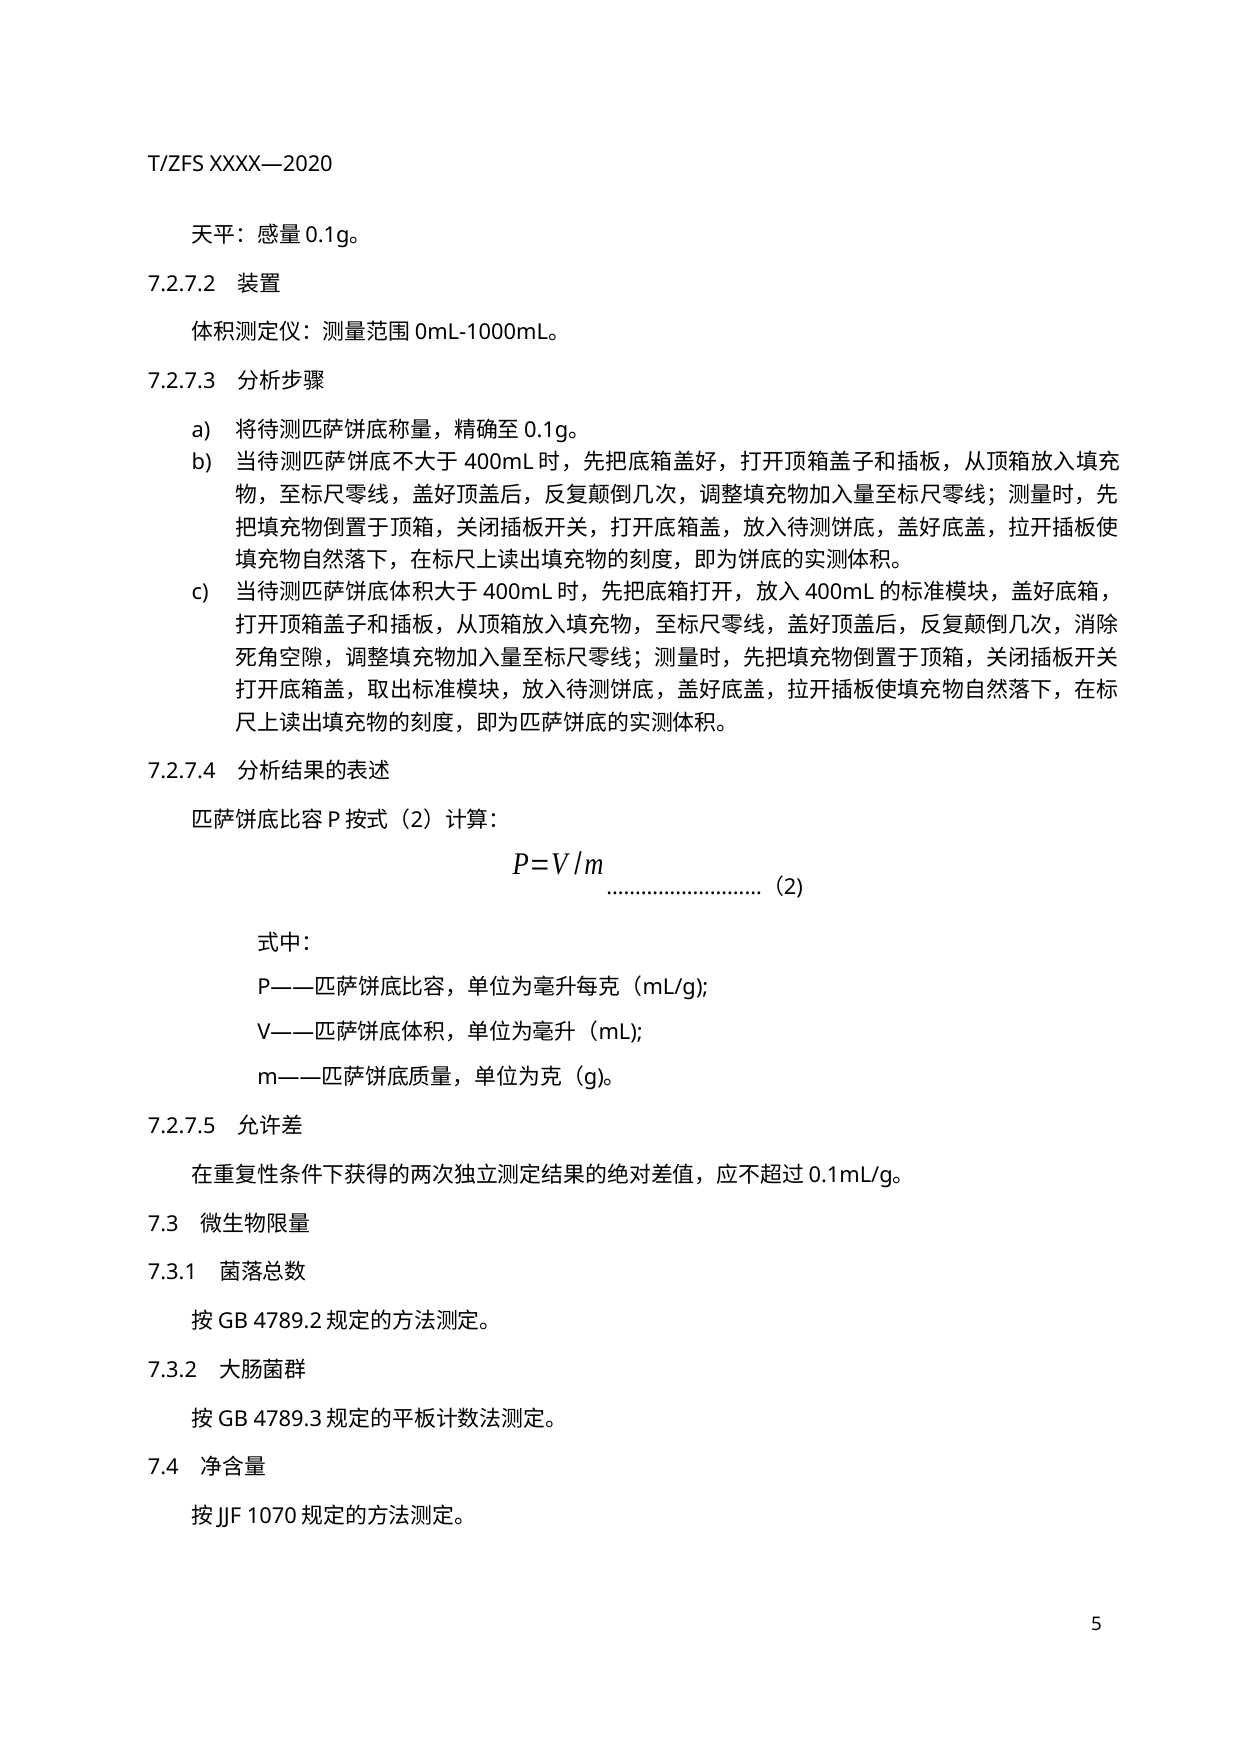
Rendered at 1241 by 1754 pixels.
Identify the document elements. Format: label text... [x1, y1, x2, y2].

text 微生物限量 [148, 1205, 1122, 1238]
text 装置 [148, 265, 1122, 298]
text 将待测匹萨饼底称量，精确至0.1g。 [191, 412, 1122, 444]
text 按GB 4789.3规定的平板计数法测定。 [148, 1400, 1122, 1433]
text P——匹萨饼底比容，单位为毫升每克（mL/g); [148, 969, 1122, 1002]
text 分析步骤 [148, 363, 1122, 395]
text V——匹萨饼底体积，单位为毫升（mL); [148, 1014, 1122, 1047]
text 匹萨饼底比容P按式（2）计算： [148, 802, 1122, 834]
text ………………………（2) [148, 847, 1122, 912]
text 按JJF 1070规定的方法测定。 [148, 1498, 1122, 1530]
text 当待测匹萨饼底体积大于400mL时，先把底箱打开，放入400mL的标准模块，盖好底箱，打开顶箱盖子和插板，从顶箱放入填充物，至标尺零线，盖好顶盖后，反复颠倒几次，消除死角空隙，调整填充物加入量至标尺零线；测量时，先把填充物倒置于顶箱，关闭插板开关，打开底箱盖，取出标准模块，放入待测饼底，盖好底盖，拉开插板使填充物自然落下，在标尺上读出填充物的刻度，即为匹萨饼底的实测体积。 [191, 574, 1122, 737]
text 分析结果的表述 [148, 753, 1122, 785]
text 大肠菌群 [148, 1352, 1122, 1384]
text 菌落总数 [148, 1254, 1122, 1287]
text 天平：感量0.1g。 [148, 217, 1122, 249]
text 当待测匹萨饼底不大于400mL时，先把底箱盖好，打开顶箱盖子和插板，从顶箱放入填充物，至标尺零线，盖好顶盖后，反复颠倒几次，调整填充物加入量至标尺零线；测量时，先把填充物倒置于顶箱，关闭插板开关，打开底箱盖，放入待测饼底，盖好底盖，拉开插板使填充物自然落下，在标尺上读出填充物的刻度，即为饼底的实测体积。 [191, 444, 1122, 574]
text 允许差 [148, 1108, 1122, 1140]
text 在重复性条件下获得的两次独立测定结果的绝对差值，应不超过0.1mL/g。 [148, 1157, 1122, 1189]
text 体积测定仪：测量范围0mL-1000mL。 [148, 314, 1122, 347]
text 按GB 4789.2规定的方法测定。 [148, 1303, 1122, 1335]
text m——匹萨饼底质量，单位为克（g)。 [148, 1059, 1122, 1092]
text 净含量 [148, 1449, 1122, 1482]
text 式中： [148, 924, 1122, 957]
